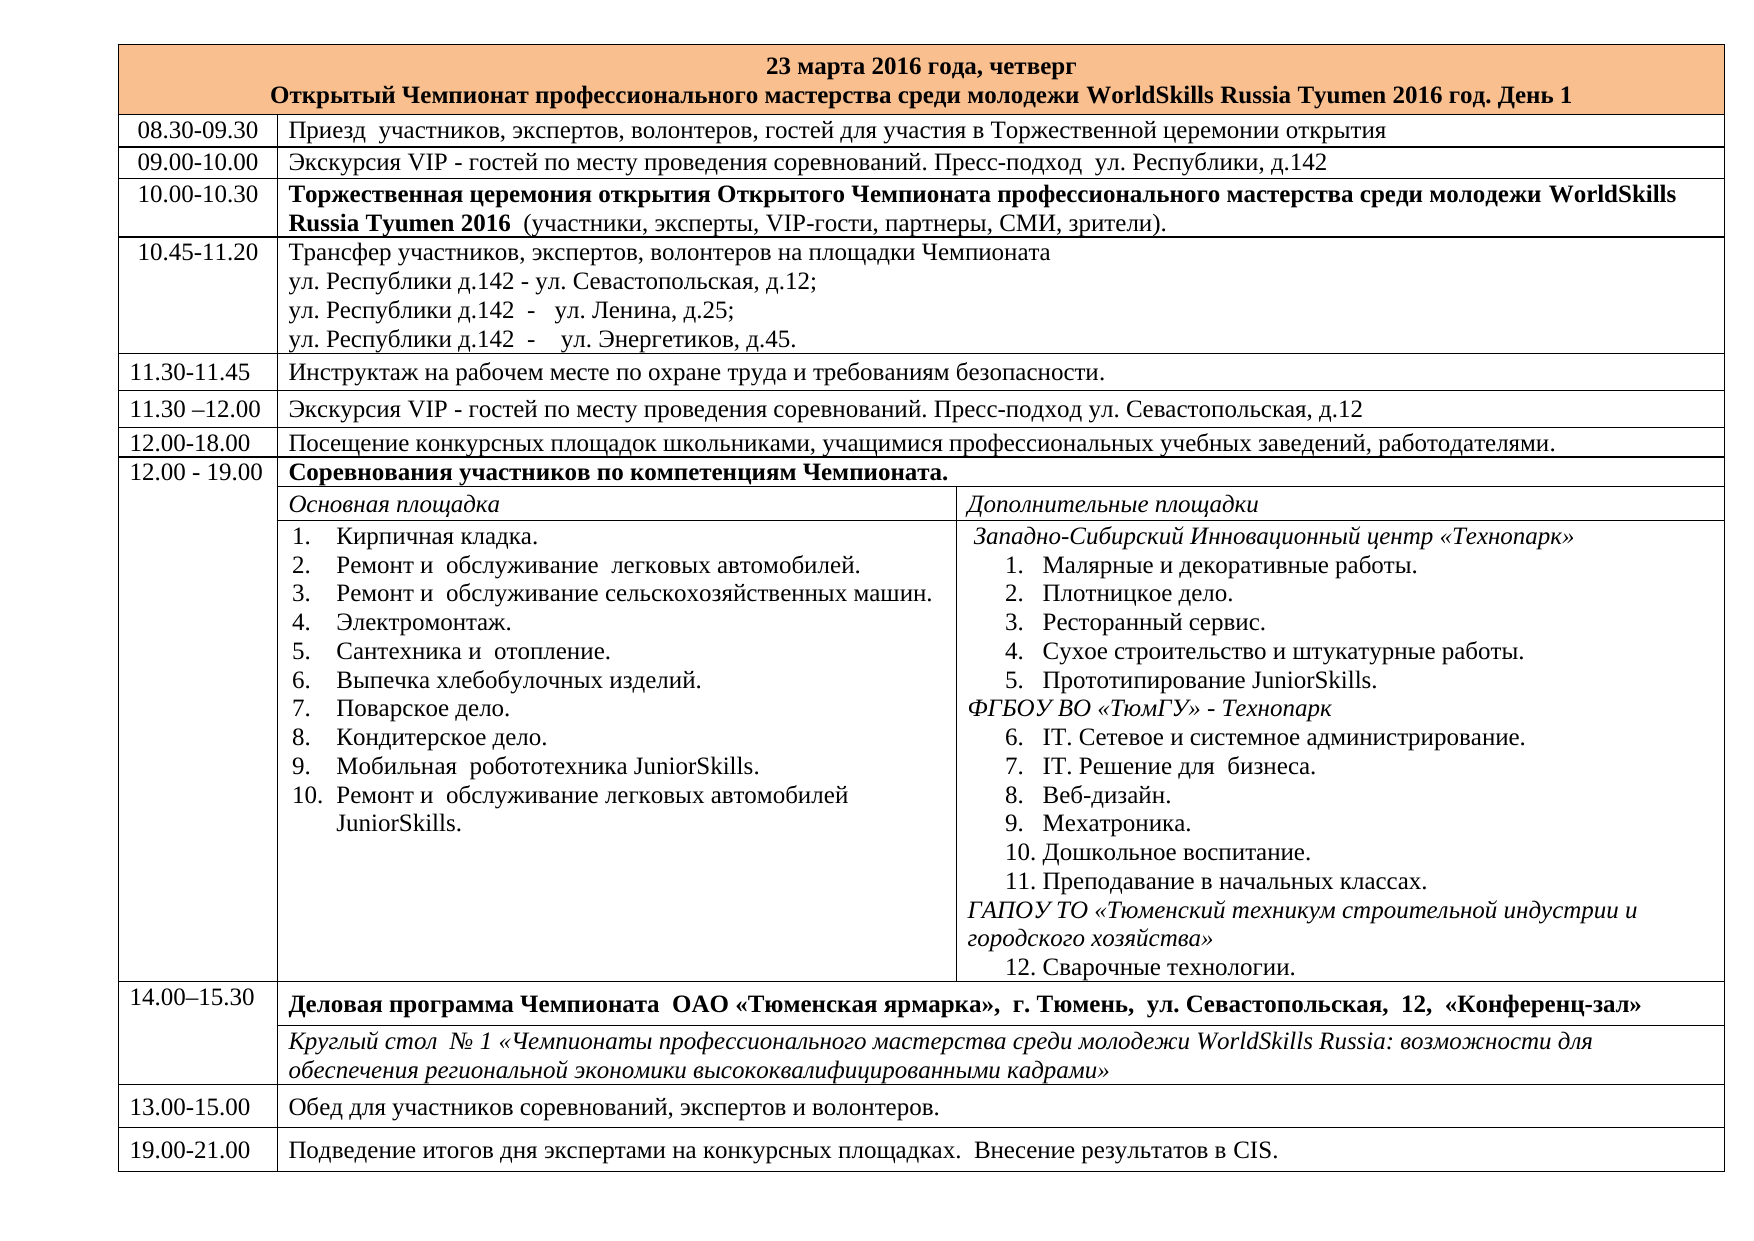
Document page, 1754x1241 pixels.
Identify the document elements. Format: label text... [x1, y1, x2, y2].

table_cell 10.45-11.20 [119, 238, 277, 352]
table_cell Деловая программа Чемпионата ОАО «Тюменская ярмарка», г. Тюмень, ул. Севастопольская, 12, «Конференц-зал» [278, 982, 1724, 1025]
table_cell Посещение конкурсных площадок школьниками, учащимися профессиональных учебных заведений, работодателями. [278, 428, 1724, 456]
table_cell Экскурсия VIP - гостей по месту проведения соревнований. Пресс-подход ул. Республики, д.142 [278, 148, 1724, 178]
table_cell 23 марта 2016 года, четверг Открытый Чемпионат профессионального мастерства среди молодежи WorldSkills Russia Tyumen 2016 год. День 1 [119, 45, 1724, 114]
table_cell Трансфер участников, экспертов, волонтеров на площадки Чемпионата ул. Республики д.142 - ул. Севастопольская, д.12; ул. Республики д.142 - ул. Ленина, д.25; ул. Республики д.142 - ул. Энергетиков, д.45. [278, 238, 1724, 352]
table_cell 14.00–15.30 [119, 982, 277, 1084]
table_cell 11.30-11.45 [119, 354, 277, 389]
table_cell 08.30-09.30 [119, 115, 277, 146]
table_cell 09.00-10.00 [119, 148, 277, 178]
table_cell Круглый стол № 1 «Чемпионаты профессионального мастерства среди молодежи WorldSkills Russia: возможности для обеспечения региональной экономики высококвалифицированными кадрами» [278, 1026, 1724, 1084]
table_cell Приезд участников, экспертов, волонтеров, гостей для участия в Торжественной церемонии открытия [278, 115, 1724, 146]
table_cell Торжественная церемония открытия Открытого Чемпионата профессионального мастерства среди молодежи WorldSkills Russia Tyumen 2016 (участники, эксперты, VIP-гости, партнеры, СМИ, зрители). [278, 179, 1724, 236]
table_cell Обед для участников соревнований, экспертов и волонтеров. [278, 1085, 1724, 1127]
table_cell 19.00-21.00 [119, 1128, 277, 1171]
table_cell Основная площадка [278, 487, 956, 520]
table_cell 12.00-18.00 [119, 428, 277, 456]
table_cell 10.00-10.30 [119, 179, 277, 236]
table_cell Подведение итогов дня экспертами на конкурсных площадках. Внесение результатов в CIS. [278, 1128, 1724, 1171]
table_cell Инструктаж на рабочем месте по охране труда и требованиям безопасности. [278, 354, 1724, 389]
table_cell 13.00-15.00 [119, 1085, 277, 1127]
table_cell 12.00 - 19.00 [119, 458, 277, 981]
table_cell Соревнования участников по компетенциям Чемпионата. [278, 458, 1724, 486]
table_cell Дополнительные площадки [957, 487, 1724, 520]
table_cell 11.30 –12.00 [119, 391, 277, 427]
table_cell Экскурсия VIP - гостей по месту проведения соревнований. Пресс-подход ул. Севастопольская, д.12 [278, 391, 1724, 427]
